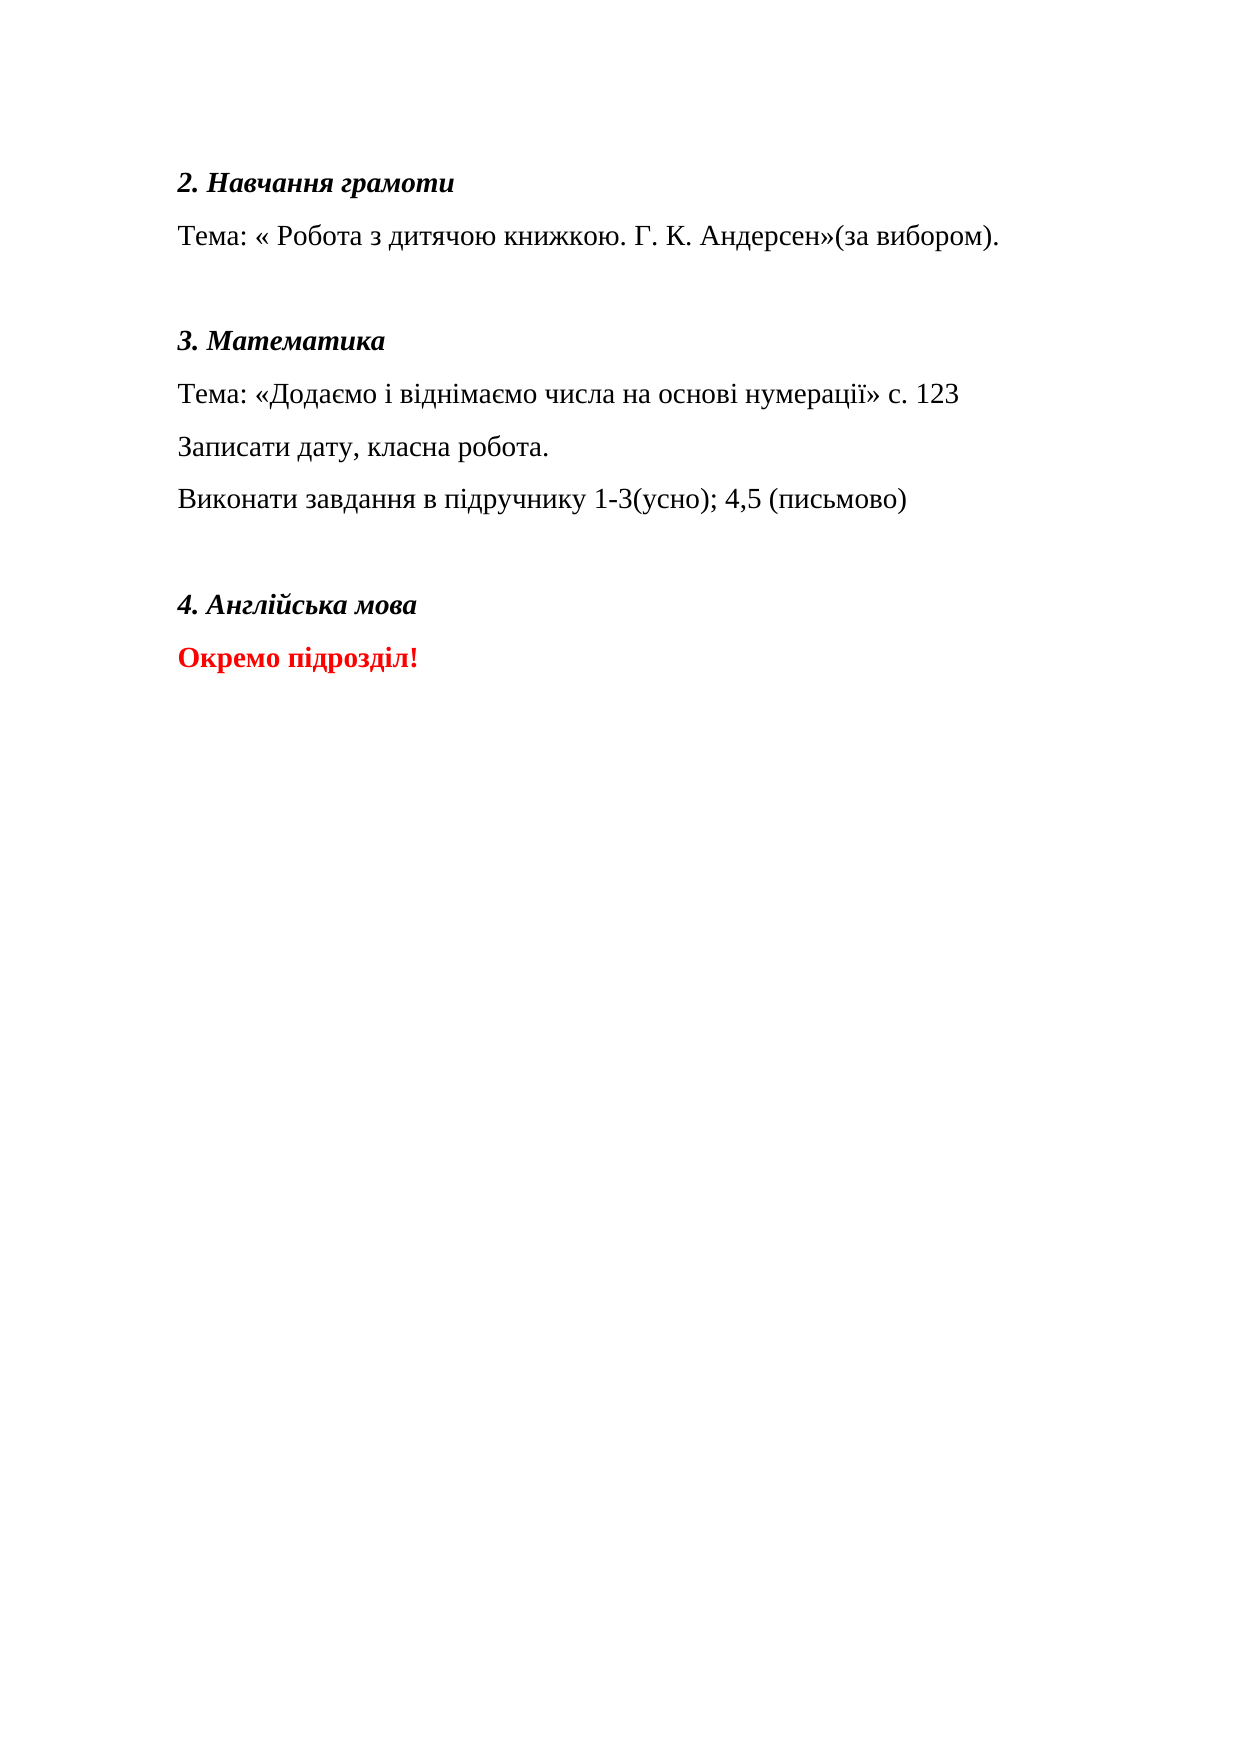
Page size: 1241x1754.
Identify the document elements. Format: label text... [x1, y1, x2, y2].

text 3. Математика [177, 323, 1152, 357]
text 4. Англійська мова [177, 587, 1152, 621]
text Окремо підрозділ! [177, 640, 1152, 674]
text Записати дату, класна робота. [177, 429, 1152, 462]
text Тема: « Робота з дитячою книжкою. Г. К. Андерсен»(за вибором). [177, 218, 1152, 251]
text Виконати завдання в підручнику 1-3(усно); 4,5 (письмово) [177, 482, 1152, 515]
text 2. Навчання грамоти [177, 165, 1152, 198]
text Тема: «Додаємо і віднімаємо числа на основі нумерації» с. 123 [177, 376, 1152, 409]
